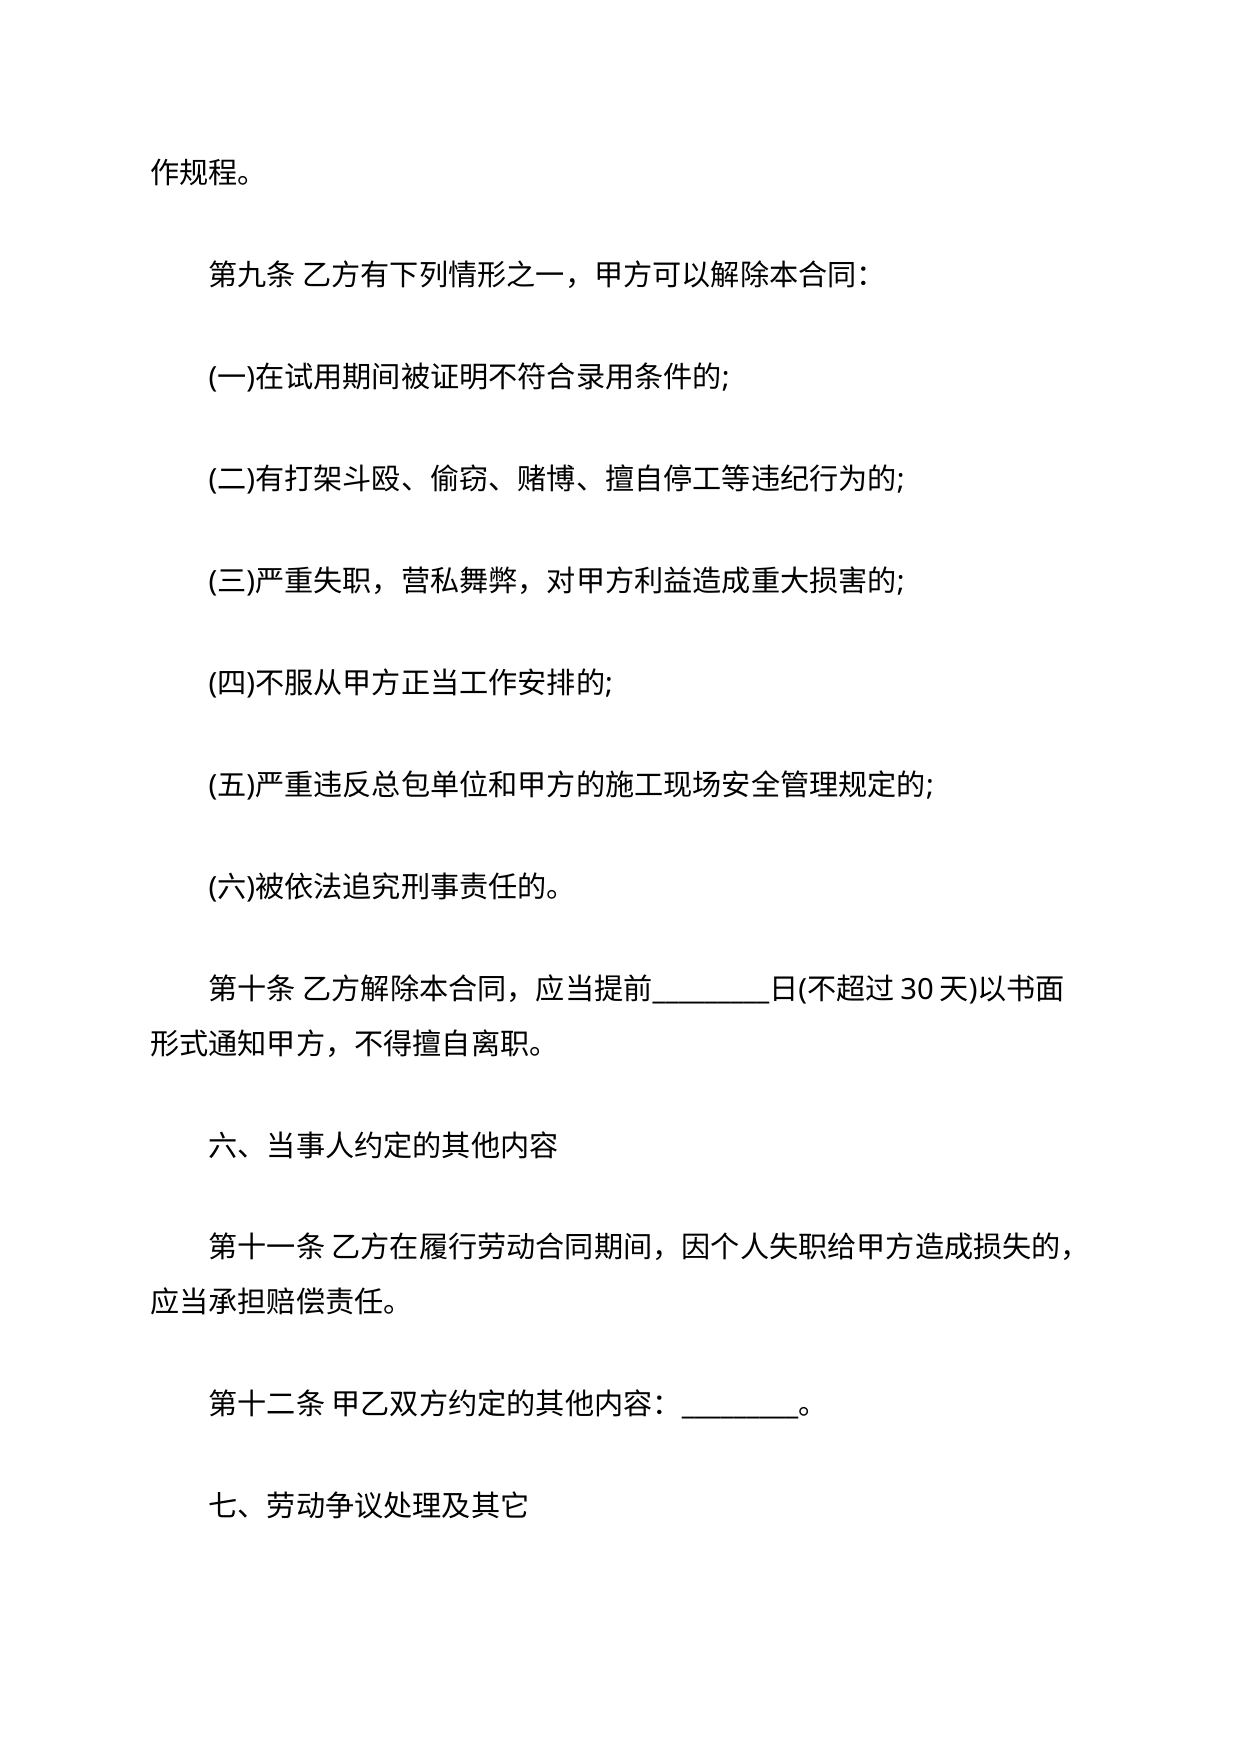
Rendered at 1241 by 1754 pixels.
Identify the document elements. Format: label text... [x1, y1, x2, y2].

text 第十一条 乙方在履行劳动合同期间，因个人失职给甲方造成损失的，应当承担赔偿责任。 [150, 1224, 1090, 1321]
text 六、当事人约定的其他内容 [150, 1122, 1090, 1164]
text (二)有打架斗殴、偷窃、赌博、擅自停工等违纪行为的; [150, 456, 1090, 498]
text (三)严重失职，营私舞弊，对甲方利益造成重大损害的; [150, 557, 1090, 600]
text (四)不服从甲方正当工作安排的; [150, 659, 1090, 702]
text 第十条 乙方解除本合同，应当提前_________日(不超过30天)以书面形式通知甲方，不得擅自离职。 [150, 965, 1090, 1063]
text (五)严重违反总包单位和甲方的施工现场安全管理规定的; [150, 761, 1090, 804]
text (一)在试用期间被证明不符合录用条件的; [150, 353, 1090, 396]
text 七、劳动争议处理及其它 [150, 1483, 1090, 1525]
text 第九条 乙方有下列情形之一，甲方可以解除本合同： [150, 252, 1090, 294]
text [150, 150, 1090, 192]
text 第十二条 甲乙双方约定的其他内容：_________。 [150, 1381, 1090, 1423]
text (六)被依法追究刑事责任的。 [150, 863, 1090, 906]
